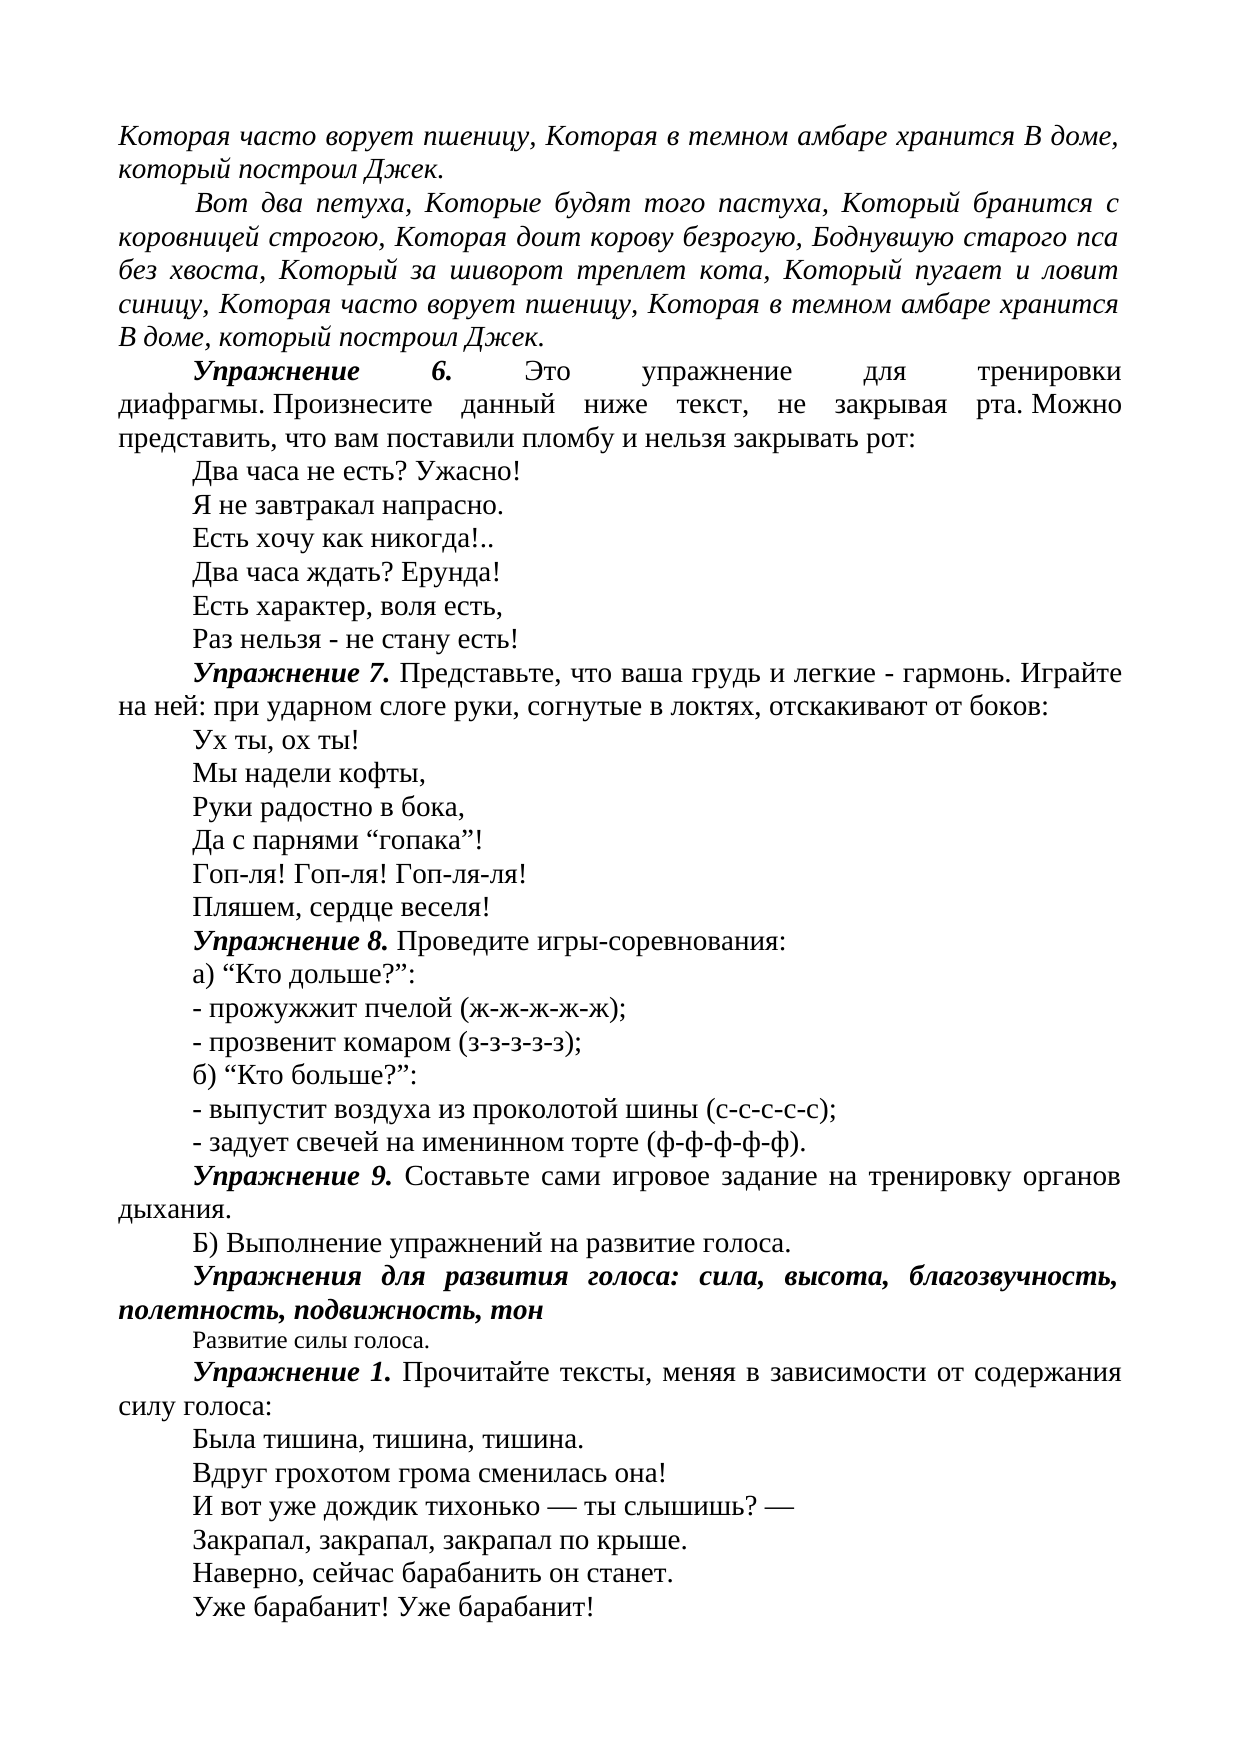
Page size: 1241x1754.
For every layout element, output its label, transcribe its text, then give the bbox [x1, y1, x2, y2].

text Есть хочу как никогда!.. [118, 521, 1122, 554]
text Была тишина, тишина, тишина. [118, 1421, 1122, 1455]
subtitle Развитие силы голоса. [118, 1326, 1122, 1354]
text Упражнение 9. Составьте сами игровое задание на тренировку органов дыхания. [118, 1158, 1122, 1225]
text Упражнение 6. Это упражнение для тренировки диафрагмы. Произнесите данный ниже текст, не закрывая рта. Можно представить, что вам поставили пломбу и нельзя закрывать рот: [118, 353, 1122, 453]
text Ух ты, ох ты! [118, 722, 1122, 755]
text Да с парнями “гопака”! [118, 822, 1122, 856]
text Два часа не есть? Ужасно! [118, 453, 1122, 487]
text Вдруг грохотом грома сменилась она! [118, 1455, 1122, 1488]
text Я не завтракал напрасно. [118, 487, 1122, 521]
text Наверно, сейчас барабанить он станет. [118, 1556, 1122, 1589]
text - прозвенит комаром (з-з-з-з-з); [118, 1024, 1122, 1057]
text И вот уже дождик тихонько — ты слышишь? — [118, 1488, 1122, 1522]
text Есть характер, воля есть, [118, 588, 1122, 621]
text Два часа ждать? Ерунда! [118, 554, 1122, 588]
text Вот два петуха, Которые будят того пастуха, Который бранится с коровницей строгою, Которая доит корову безрогую, Боднувшую старого пса без хвоста, Который за шиворот треплет кота, Который пугает и ловит синицу, Которая часто ворует пшеницу, Которая в темном амбаре хранится В доме, который построил Джек. [118, 185, 1122, 353]
text Закрапал, закрапал, закрапал по крыше. [118, 1522, 1122, 1556]
text Руки радостно в бока, [118, 789, 1122, 822]
text а) “Кто дольше?”: [118, 957, 1122, 990]
text - прожужжит пчелой (ж-ж-ж-ж-ж); [118, 990, 1122, 1024]
text - задует свечей на именинном торте (ф-ф-ф-ф-ф). [118, 1124, 1122, 1158]
text Пляшем, сердце веселя! [118, 889, 1122, 923]
text Раз нельзя - не стану есть! [118, 621, 1122, 655]
text Упражнения для развития голоса: сила, высота, благозвучность, полетность, подвижность, тон [118, 1258, 1122, 1326]
text - выпустит воздуха из проколотой шины (с-с-с-с-с); [118, 1091, 1122, 1124]
text Уже барабанит! Уже барабанит! [118, 1589, 1122, 1623]
text Мы надели кофты, [118, 755, 1122, 789]
text Упражнение 1. Прочитайте тексты, меняя в зависимости от содержания силу голоса: [118, 1354, 1122, 1421]
text Упражнение 7. Представьте, что ваша грудь и легкие - гармонь. Играйте на ней: при ударном слоге руки, согнутые в локтях, отскакивают от боков: [118, 655, 1122, 722]
text Б) Выполнение упражнений на развитие голоса. [118, 1225, 1122, 1258]
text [118, 118, 1122, 185]
text б) “Кто больше?”: [118, 1057, 1122, 1091]
text Упражнение 8. Проведите игры-соревнования: [118, 923, 1122, 957]
text Гоп-ля! Гоп-ля! Гоп-ля-ля! [118, 856, 1122, 889]
